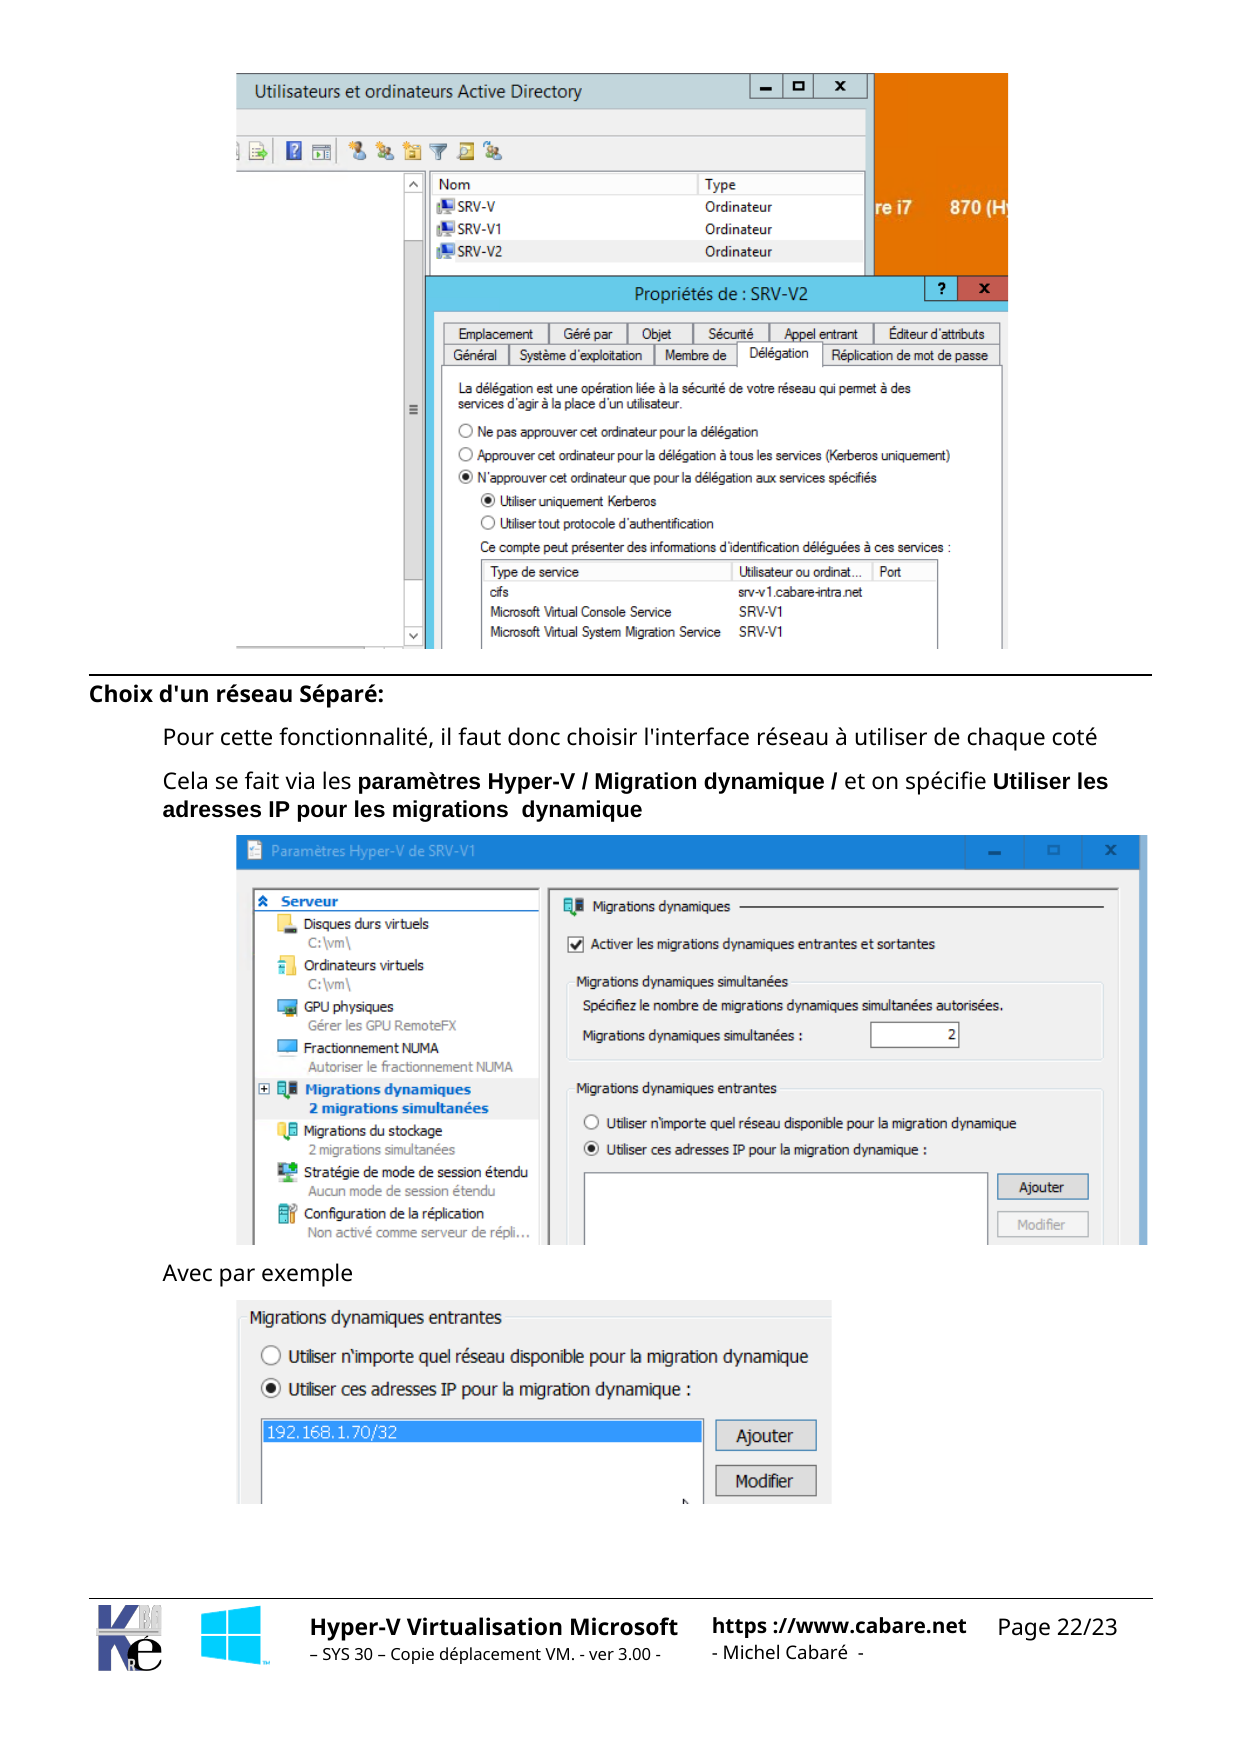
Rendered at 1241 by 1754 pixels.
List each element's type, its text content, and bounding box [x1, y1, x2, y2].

subtitle Choix d'un réseau Séparé: [89, 676, 1152, 709]
picture [236, 73, 1009, 649]
picture [194, 1605, 274, 1669]
text Pour cette fonctionnalité, il faut donc choisir l'interface réseau à utiliser de chaque coté [162, 721, 1152, 752]
picture [236, 1300, 832, 1504]
picture [236, 835, 1148, 1245]
text Avec par exemple [162, 1257, 1152, 1288]
picture [96, 1605, 162, 1671]
text Cela se fait via les paramètres Hyper-V / Migration dynamique / et on spécifie Utiliser les adresses IP pour les migrations dynamique [162, 765, 1152, 823]
